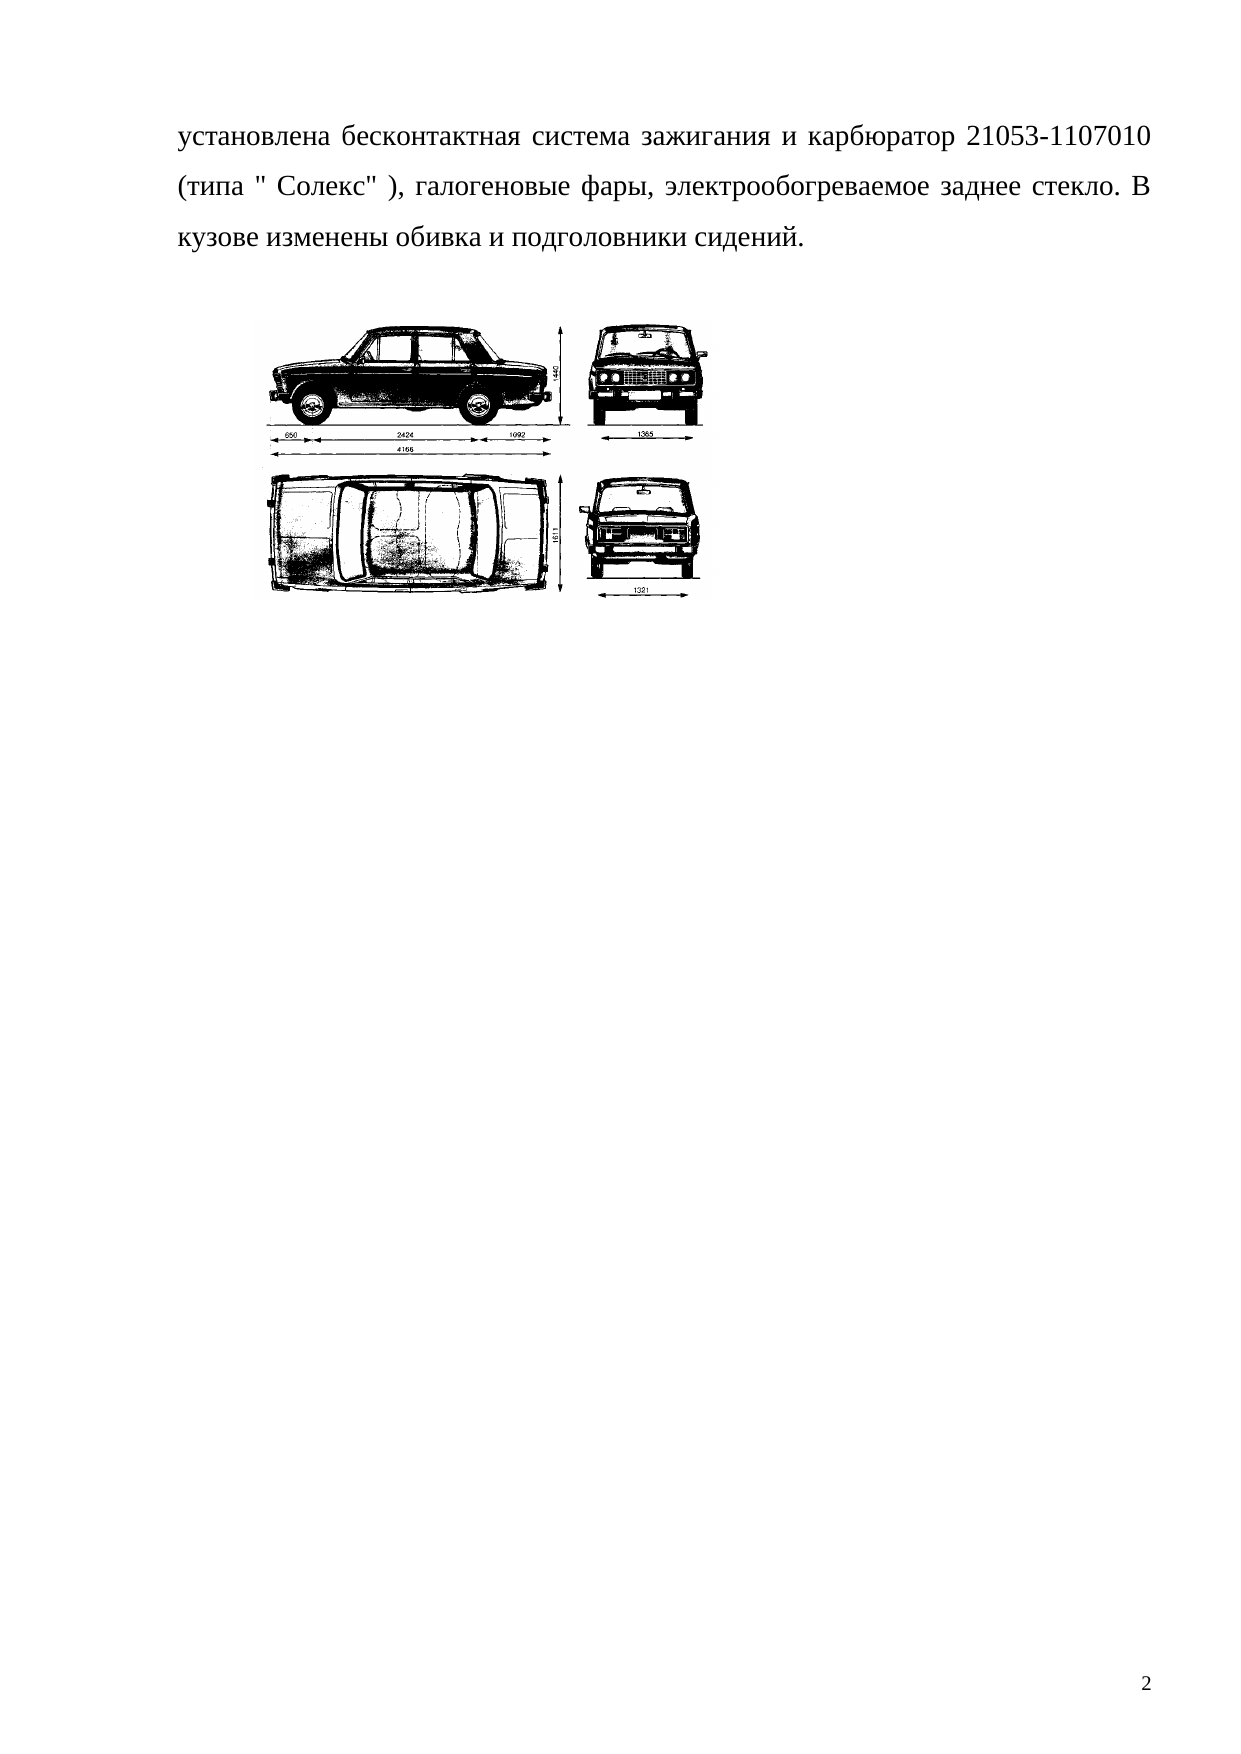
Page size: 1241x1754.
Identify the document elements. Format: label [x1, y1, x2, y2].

text [177, 118, 1152, 252]
picture [252, 319, 718, 601]
